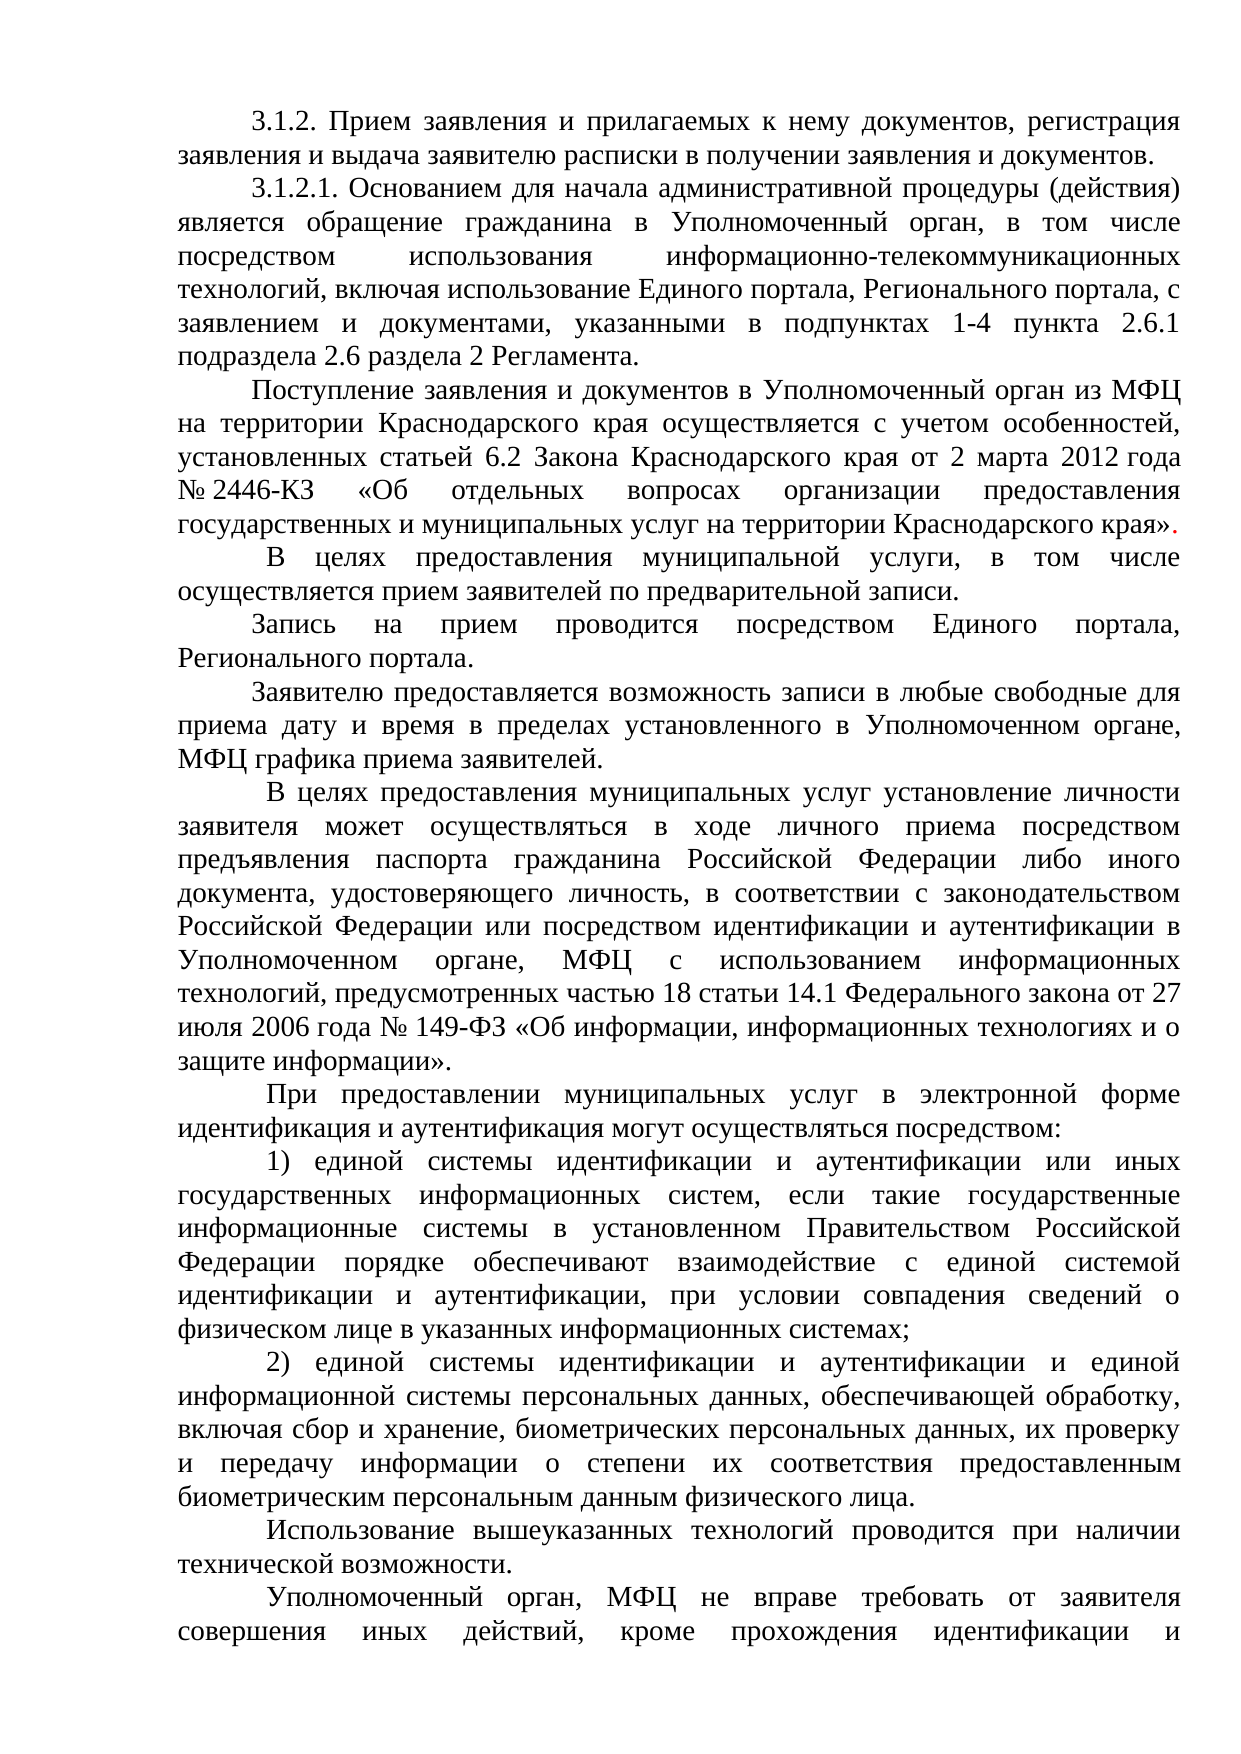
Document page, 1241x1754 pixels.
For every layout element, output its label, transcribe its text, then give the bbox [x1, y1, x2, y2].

text Использование вышеуказанных технологий проводится при наличии технической возможности. [177, 1512, 1181, 1579]
text 2) единой системы идентификации и аутентификации и единой информационной системы персональных данных, обеспечивающей обработку, включая сбор и хранение, биометрических персональных данных, их проверку и передачу информации о степени их соответствия предоставленным биометрическим персональным данным физического лица. [177, 1344, 1181, 1512]
text 3.1.2.1. Основанием для начала административной процедуры (действия) является обращение гражданина в Уполномоченный орган, в том числе посредством использования информационно-телекоммуникационных технологий, включая использование Единого портала, Регионального портала, с заявлением и документами, указанными в подпунктах 1-4 пункта 2.6.1 подраздела 2.6 раздела 2 Регламента. [177, 171, 1181, 372]
text Заявителю предоставляется возможность записи в любые свободные для приема дату и время в пределах установленного в Уполномоченном органе, МФЦ графика приема заявителей. [177, 674, 1181, 774]
text 1) единой системы идентификации и аутентификации или иных государственных информационных систем, если такие государственные информационные системы в установленном Правительством Российской Федерации порядке обеспечивают взаимодействие с единой системой идентификации и аутентификации, при условии совпадения сведений о физическом лице в указанных информационных системах; [177, 1143, 1181, 1344]
text В целях предоставления муниципальной услуги, в том числе осуществляется прием заявителей по предварительной записи. [177, 539, 1181, 607]
text 3.1.2. Прием заявления и прилагаемых к нему документов, регистрация заявления и выдача заявителю расписки в получении заявления и документов. [177, 103, 1181, 171]
text В целях предоставления муниципальных услуг установление личности заявителя может осуществляться в ходе личного приема посредством предъявления паспорта гражданина Российской Федерации либо иного документа, удостоверяющего личность, в соответствии с законодательством Российской Федерации или посредством идентификации и аутентификации в Уполномоченном органе, МФЦ с использованием информационных технологий, предусмотренных частью 18 статьи 14.1 Федерального закона от 27 июля 2006 года № 149-ФЗ «Об информации, информационных технологиях и о защите информации». [177, 774, 1181, 1076]
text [177, 1579, 1181, 1646]
text При предоставлении муниципальных услуг в электронной форме идентификация и аутентификация могут осуществляться посредством: [177, 1076, 1181, 1143]
text Запись на прием проводится посредством Единого портала, Регионального портала. [177, 607, 1181, 674]
text Поступление заявления и документов в Уполномоченный орган из МФЦ на территории Краснодарского края осуществляется с учетом особенностей, установленных статьей 6.2 Закона Краснодарского края от 2 марта 2012 года № 2446-КЗ «Об отдельных вопросах организации предоставления государственных и муниципальных услуг на территории Краснодарского края». [177, 372, 1181, 473]
